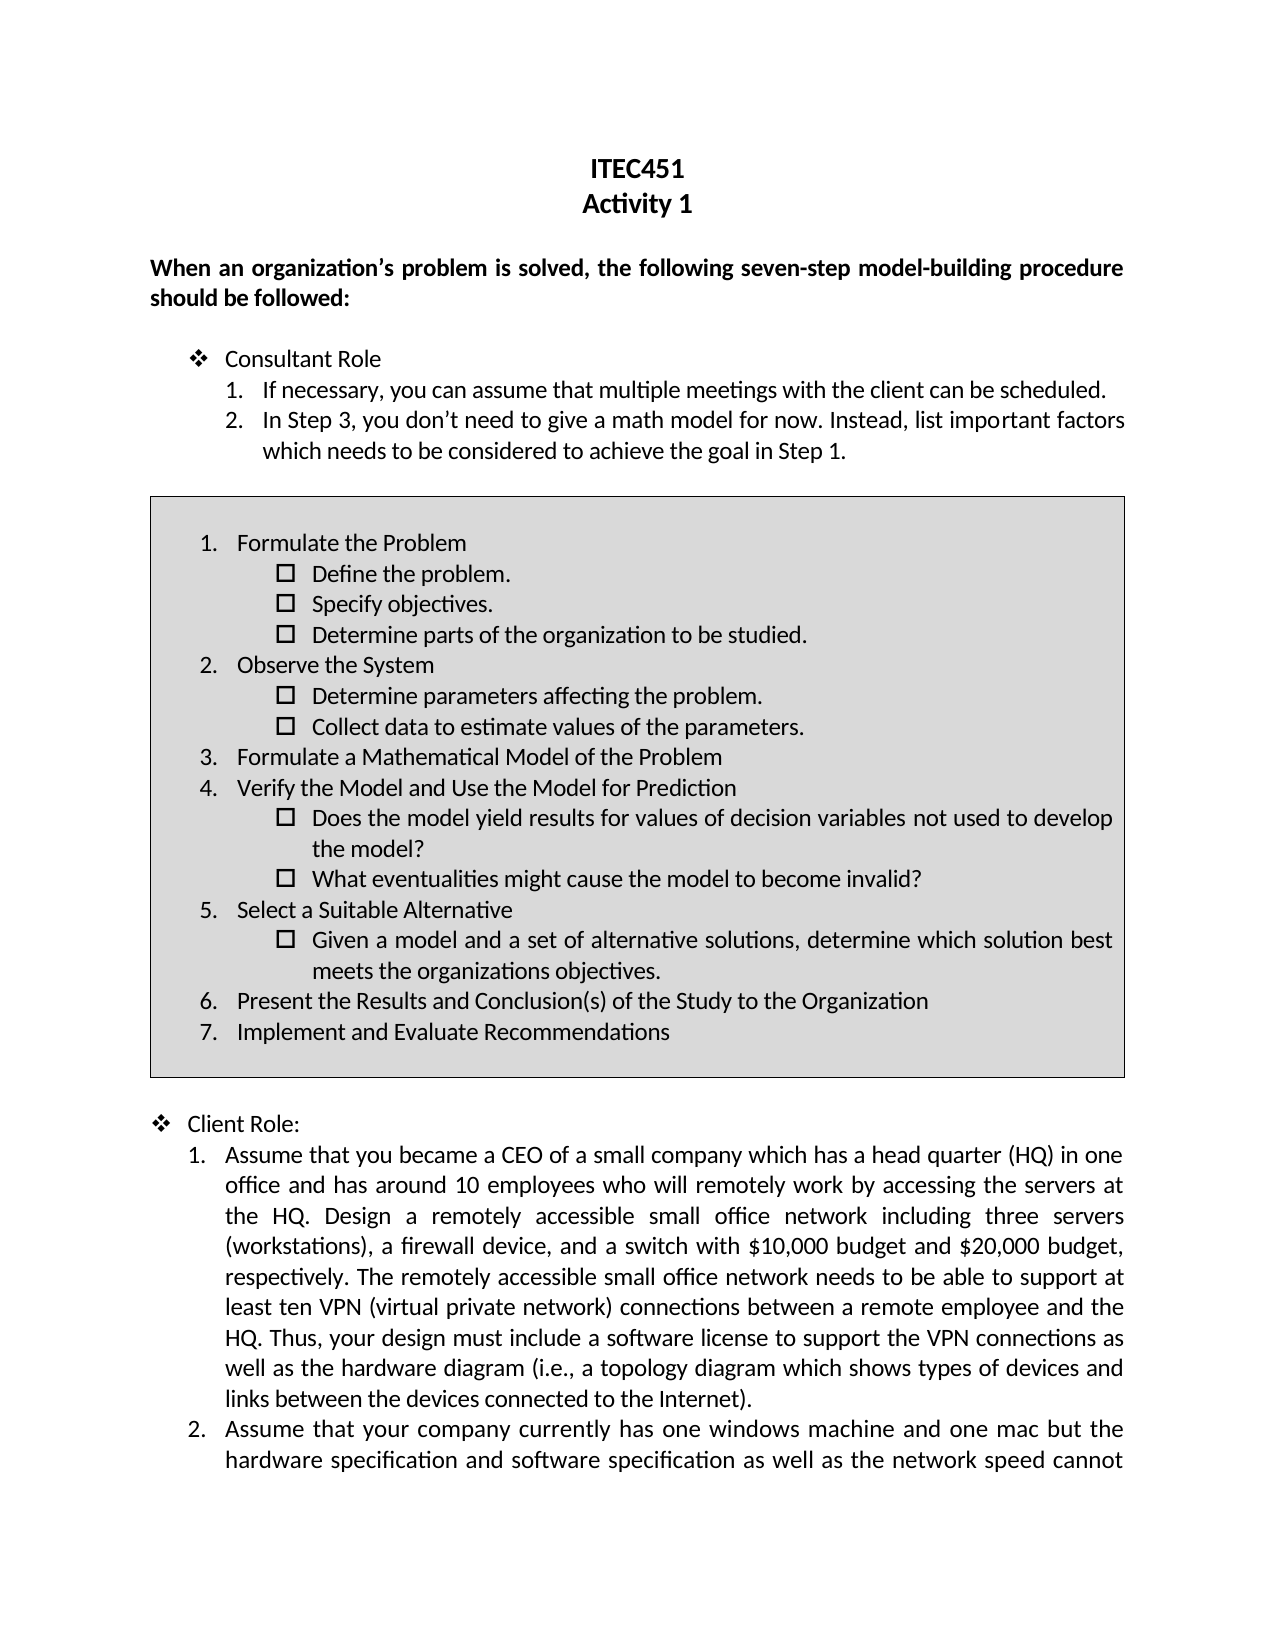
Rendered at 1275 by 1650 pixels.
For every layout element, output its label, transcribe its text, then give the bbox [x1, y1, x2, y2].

text Activity 1 [150, 186, 1125, 221]
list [187, 1414, 1125, 1475]
text When an organization’s problem is solved, the following seven-step model-building procedure should be followed: [150, 252, 1125, 313]
list In Step 3, you don’t need to give a math model for now. Instead, list important factors which needs to be considered to achieve the goal in Step 1. [225, 404, 1125, 465]
list Assume that you became a CEO of a small company which has a head quarter (HQ) in one office and has around 10 employees who will remotely work by accessing the servers at the HQ. Design a remotely accessible small office network including three servers (workstations), a firewall device, and a switch with $10,000 budget and $20,000 budget, respectively. The remotely accessible small office network needs to be able to support at least ten VPN (virtual private network) connections between a remote employee and the HQ. Thus, your design must include a software license to support the VPN connections as well as the hardware diagram (i.e., a topology diagram which shows types of devices and links between the devices connected to the Internet). [187, 1139, 1125, 1414]
list If necessary, you can assume that multiple meetings with the client can be scheduled. [225, 374, 1125, 404]
table_header Formulate the Problem Define the problem. Specify objectives. Determine parts of the organization to be studied. Observe the System Determine parameters affecting the problem. Collect data to estimate values of the parameters. Formulate a Mathematical Model of the Problem Verify the Model and Use the Model for Prediction Does the model yield results for values of decision variables not used to develop the model? What eventualities might cause the model to become invalid? Select a Suitable Alternative Given a model and a set of alternative solutions, determine which solution best meets the organizations objectives. Present the Results and Conclusion(s) of the Study to the Organization Implement and Evaluate Recommendations [151, 497, 1124, 1077]
list Consultant Role [187, 343, 1125, 374]
text ITEC451 [150, 150, 1125, 186]
list Client Role: [150, 1108, 1125, 1139]
